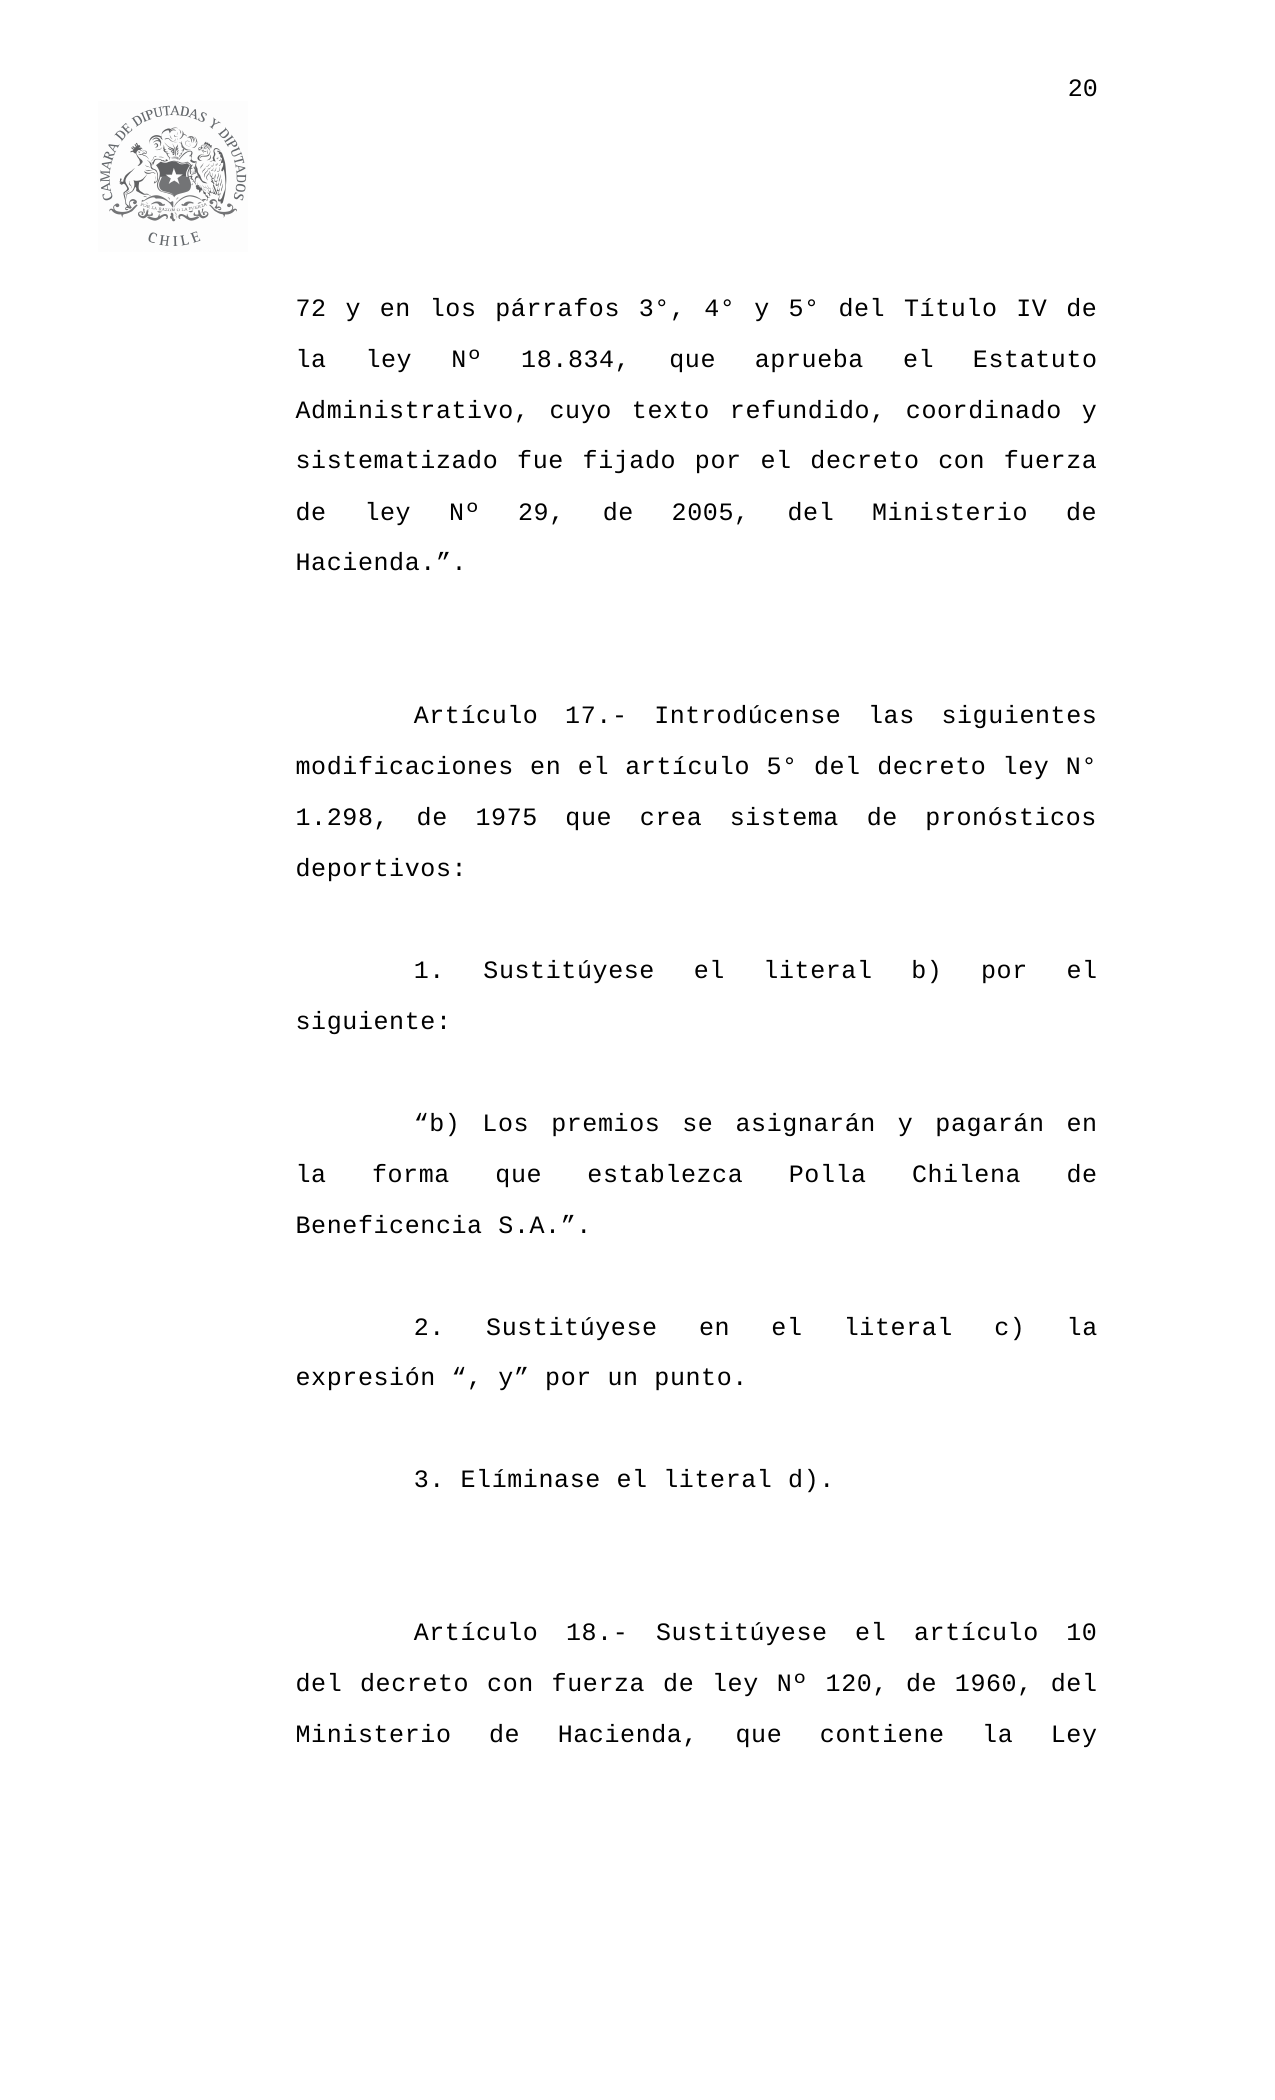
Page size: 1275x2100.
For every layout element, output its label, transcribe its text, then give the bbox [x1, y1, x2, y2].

text 1. Sustitúyese el literal b) por el siguiente: [295, 957, 1098, 1037]
picture [97, 101, 249, 252]
text 3. Elíminase el literal d). [295, 1467, 1098, 1495]
text Artículo 17.- Introdúcense las siguientes modificaciones en el artículo 5° del decreto ley N° 1.298, de 1975 que crea sistema de pronósticos deportivos: [295, 703, 1098, 884]
text “b) Los premios se asignarán y pagarán en la forma que establezca Polla Chilena de Beneficencia S.A.”. [295, 1110, 1098, 1241]
text 2. Sustitúyese en el literal c) la expresión “, y” por un punto. [295, 1314, 1098, 1393]
